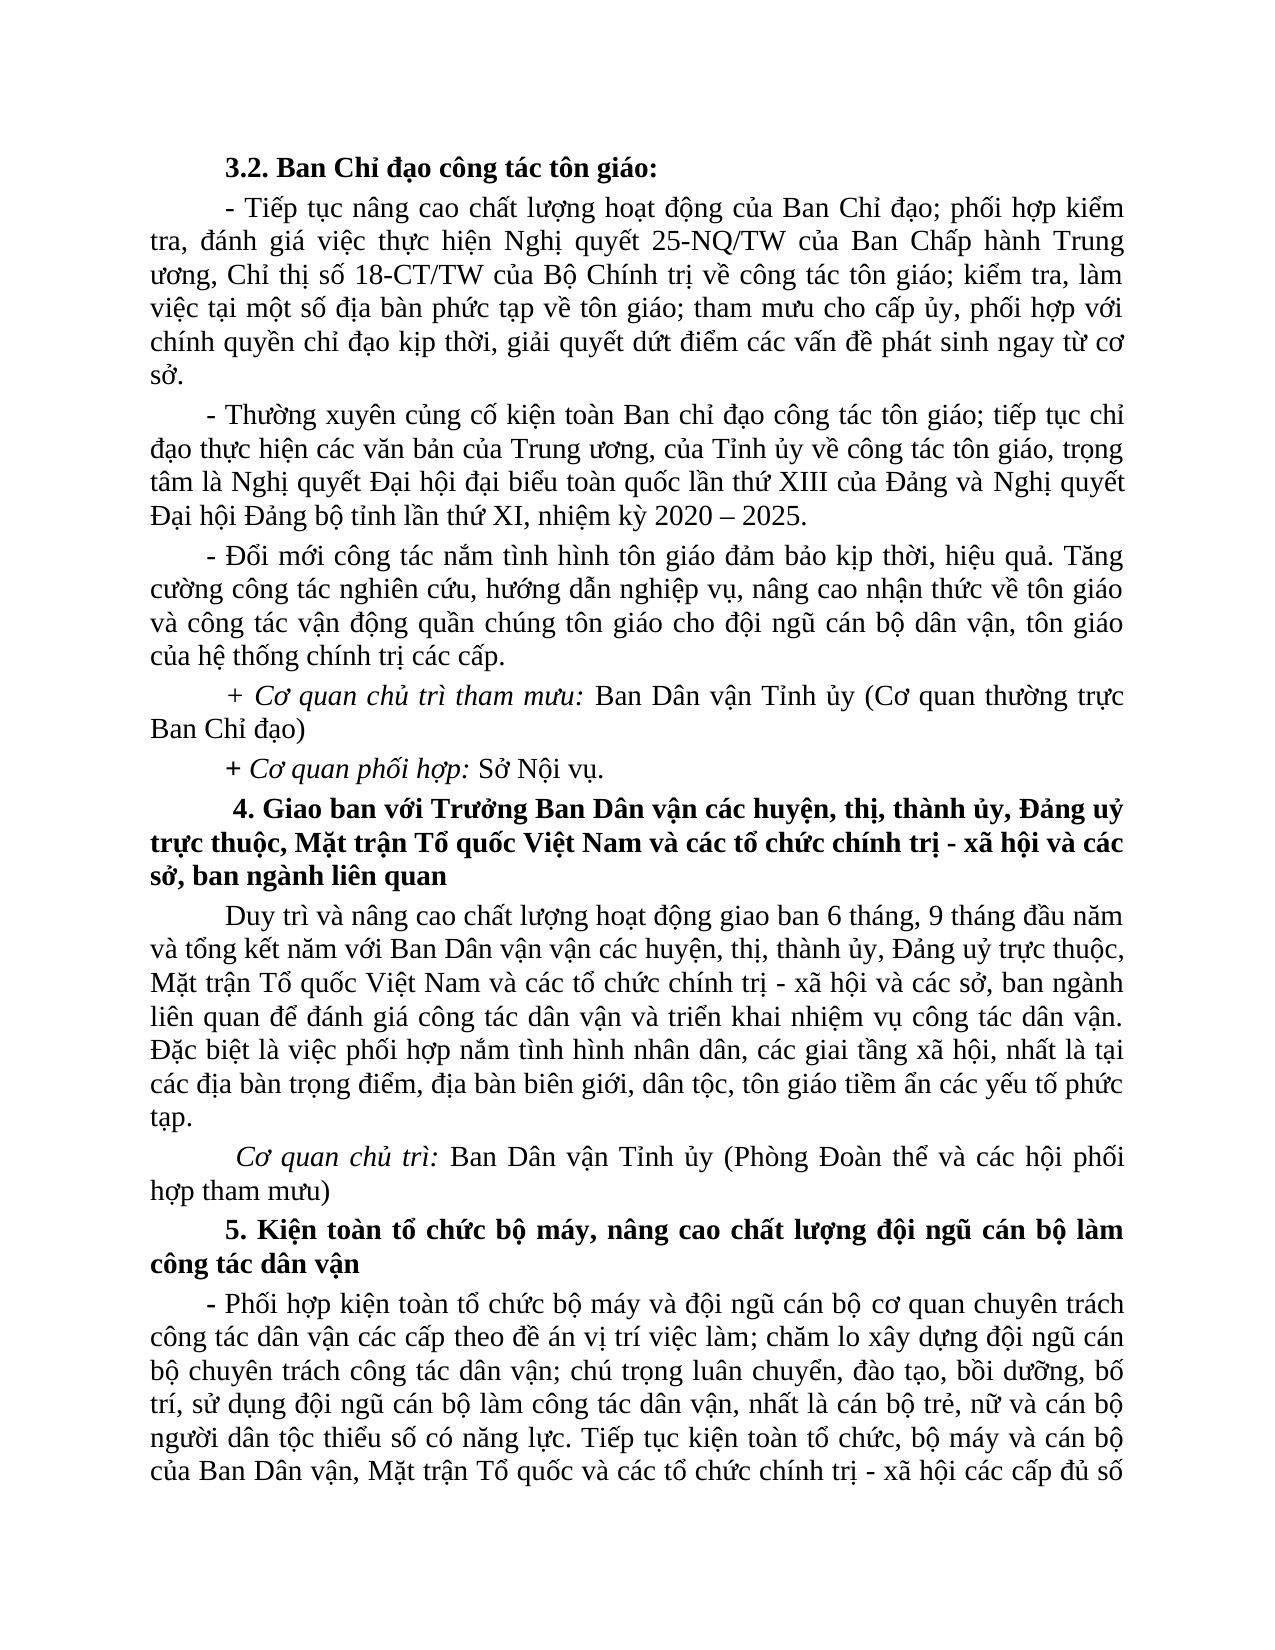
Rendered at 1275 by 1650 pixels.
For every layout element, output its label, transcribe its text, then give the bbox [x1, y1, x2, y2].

text Duy trì và nâng cao chất lượng hoạt động giao ban 6 tháng, 9 tháng đầu năm và tổng kết năm với Ban Dân vận vận các huyện, thị, thành ủy, Đảng uỷ trực thuộc, Mặt trận Tổ quốc Việt Nam và các tổ chức chính trị - xã hội và các sở, ban ngành liên quan để đánh giá công tác dân vận và triển khai nhiệm vụ công tác dân vận. Đặc biệt là việc phối hợp nắm tình hình nhân dân, các giai tầng xã hội, nhất là tại các địa bàn trọng điểm, địa bàn biên giới, dân tộc, tôn giáo tiềm ẩn các yếu tố phức tạp. [150, 898, 1125, 1133]
text 3.2. Ban Chỉ đạo công tác tôn giáo: [150, 150, 1125, 183]
text - Tiếp tục nâng cao chất lượng hoạt động của Ban Chỉ đạo; phối hợp kiểm tra, đánh giá việc thực hiện Nghị quyết 25-NQ/TW của Ban Chấp hành Trung ương, Chỉ thị số 18-CT/TW của Bộ Chính trị về công tác tôn giáo; kiểm tra, làm việc tại một số địa bàn phức tạp về tôn giáo; tham mưu cho cấp ủy, phối hợp với chính quyền chỉ đạo kịp thời, giải quyết dứt điểm các vấn đề phát sinh ngay từ cơ sở. [150, 190, 1125, 391]
text 4. Giao ban với Trưởng Ban Dân vận các huyện, thị, thành ủy, Đảng uỷ trực thuộc, Mặt trận Tổ quốc Việt Nam và các tổ chức chính trị - xã hội và các sở, ban ngành liên quan [150, 791, 1125, 892]
text - Đổi mới công tác nắm tình hình tôn giáo đảm bảo kịp thời, hiệu quả. Tăng cường công tác nghiên cứu, hướng dẫn nghiệp vụ, nâng cao nhận thức về tôn giáo và công tác vận động quần chúng tôn giáo cho đội ngũ cán bộ dân vận, tôn giáo của hệ thống chính trị các cấp. [150, 538, 1125, 672]
text + Cơ quan chủ trì tham mưu: Ban Dân vận Tỉnh ủy (Cơ quan thường trực Ban Chỉ đạo) [150, 678, 1125, 745]
text Cơ quan chủ trì: Ban Dân vận Tỉnh ủy (Phòng Đoàn thể và các hội phối hợp tham mưu) [150, 1139, 1125, 1206]
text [150, 1286, 1125, 1487]
text 5. Kiện toàn tổ chức bộ máy, nâng cao chất lượng đội ngũ cán bộ làm công tác dân vận [150, 1212, 1125, 1279]
text - Thường xuyên củng cố kiện toàn Ban chỉ đạo công tác tôn giáo; tiếp tục chỉ đạo thực hiện các văn bản của Trung ương, của Tỉnh ủy về công tác tôn giáo, trọng tâm là Nghị quyết Đại hội đại biểu toàn quốc lần thứ XIII của Đảng và Nghị quyết Đại hội Đảng bộ tỉnh lần thứ XI, nhiệm kỳ 2020 – 2025. [150, 397, 1125, 531]
text + Cơ quan phối hợp: Sở Nội vụ. [150, 751, 1125, 785]
